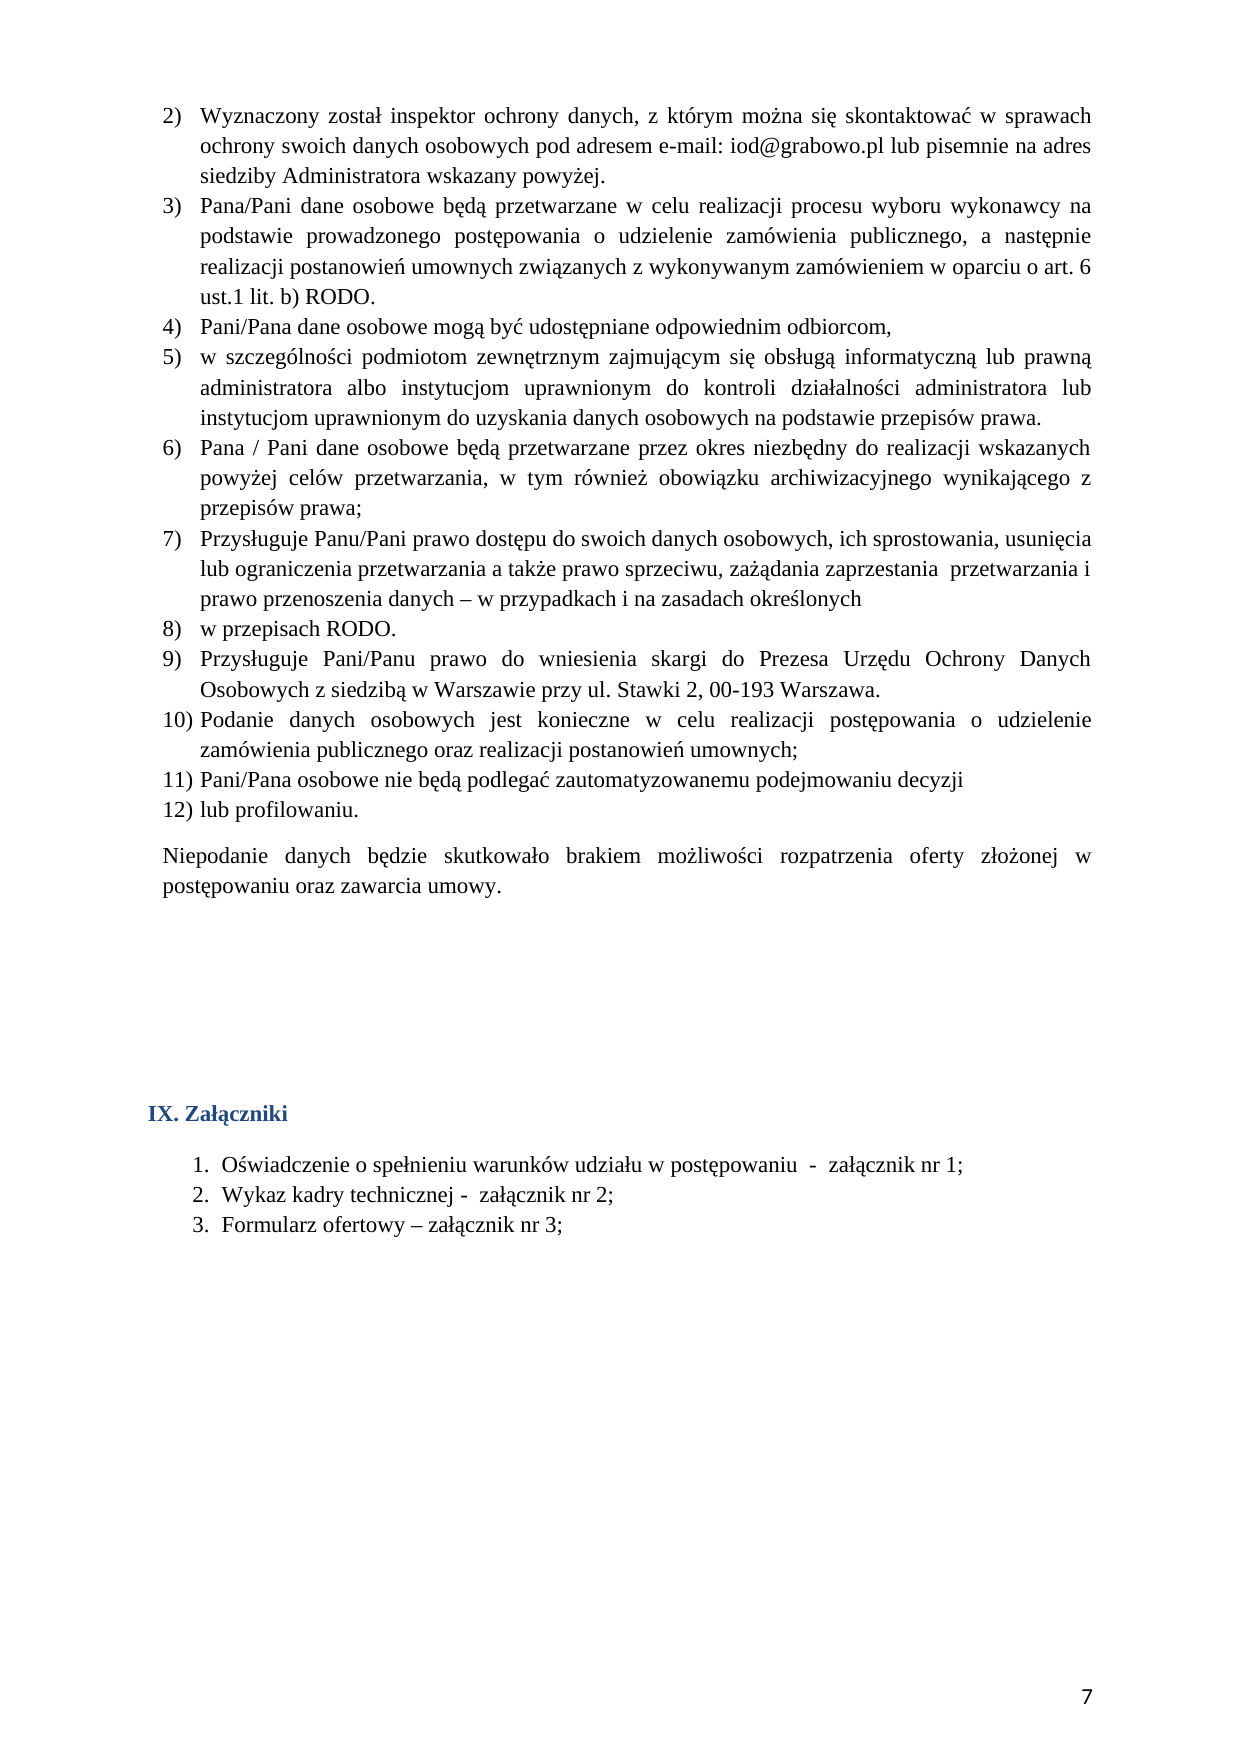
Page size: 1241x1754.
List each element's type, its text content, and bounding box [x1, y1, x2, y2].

list Pana/Pani dane osobowe będą przetwarzane w celu realizacji procesu wyboru wykonawcy na podstawie prowadzonego postępowania o udzielenie zamówienia publicznego, a następnie realizacji postanowień umownych związanych z wykonywanym zamówieniem w oparciu o art. 6 ust.1 lit. b) RODO. [162, 192, 1093, 309]
list IX. Załączniki [148, 1100, 1093, 1126]
list lub profilowaniu. [162, 797, 1093, 823]
list w przepisach RODO. [162, 615, 1093, 642]
list Przysługuje Panu/Pani prawo dostępu do swoich danych osobowych, ich sprostowania, usunięcia lub ograniczenia przetwarzania a także prawo sprzeciwu, zażądania zaprzestania przetwarzania i prawo przenoszenia danych – w przypadkach i na zasadach określonych [162, 525, 1093, 611]
list Oświadczenie o spełnieniu warunków udziału w postępowaniu - załącznik nr 1; [192, 1151, 1093, 1177]
list Pani/Pana osobowe nie będą podlegać zautomatyzowanemu podejmowaniu decyzji [162, 766, 1093, 793]
list Wykaz kadry technicznej - załącznik nr 2; [192, 1181, 1093, 1207]
list Formularz ofertowy – załącznik nr 3; [192, 1211, 1093, 1237]
list Wyznaczony został inspektor ochrony danych, z którym można się skontaktować w sprawach ochrony swoich danych osobowych pod adresem e-mail: iod@grabowo.pl lub pisemnie na adres siedziby Administratora wskazany powyżej. [162, 102, 1093, 188]
list Podanie danych osobowych jest konieczne w celu realizacji postępowania o udzielenie zamówienia publicznego oraz realizacji postanowień umownych; [162, 706, 1093, 762]
list w szczególności podmiotom zewnętrznym zajmującym się obsługą informatyczną lub prawną administratora albo instytucjom uprawnionym do kontroli działalności administratora lub instytucjom uprawnionym do uzyskania danych osobowych na podstawie przepisów prawa. [162, 343, 1093, 430]
list Pani/Pana dane osobowe mogą być udostępniane odpowiednim odbiorcom, [162, 313, 1093, 339]
text Niepodanie danych będzie skutkowało brakiem możliwości rozpatrzenia oferty złożonej w postępowaniu oraz zawarcia umowy. [162, 842, 1093, 899]
list Przysługuje Pani/Panu prawo do wniesienia skargi do Prezesa Urzędu Ochrony Danych Osobowych z siedzibą w Warszawie przy ul. Stawki 2, 00-193 Warszawa. [162, 646, 1093, 702]
list Pana / Pani dane osobowe będą przetwarzane przez okres niezbędny do realizacji wskazanych powyżej celów przetwarzania, w tym również obowiązku archiwizacyjnego wynikającego z przepisów prawa; [162, 434, 1093, 521]
